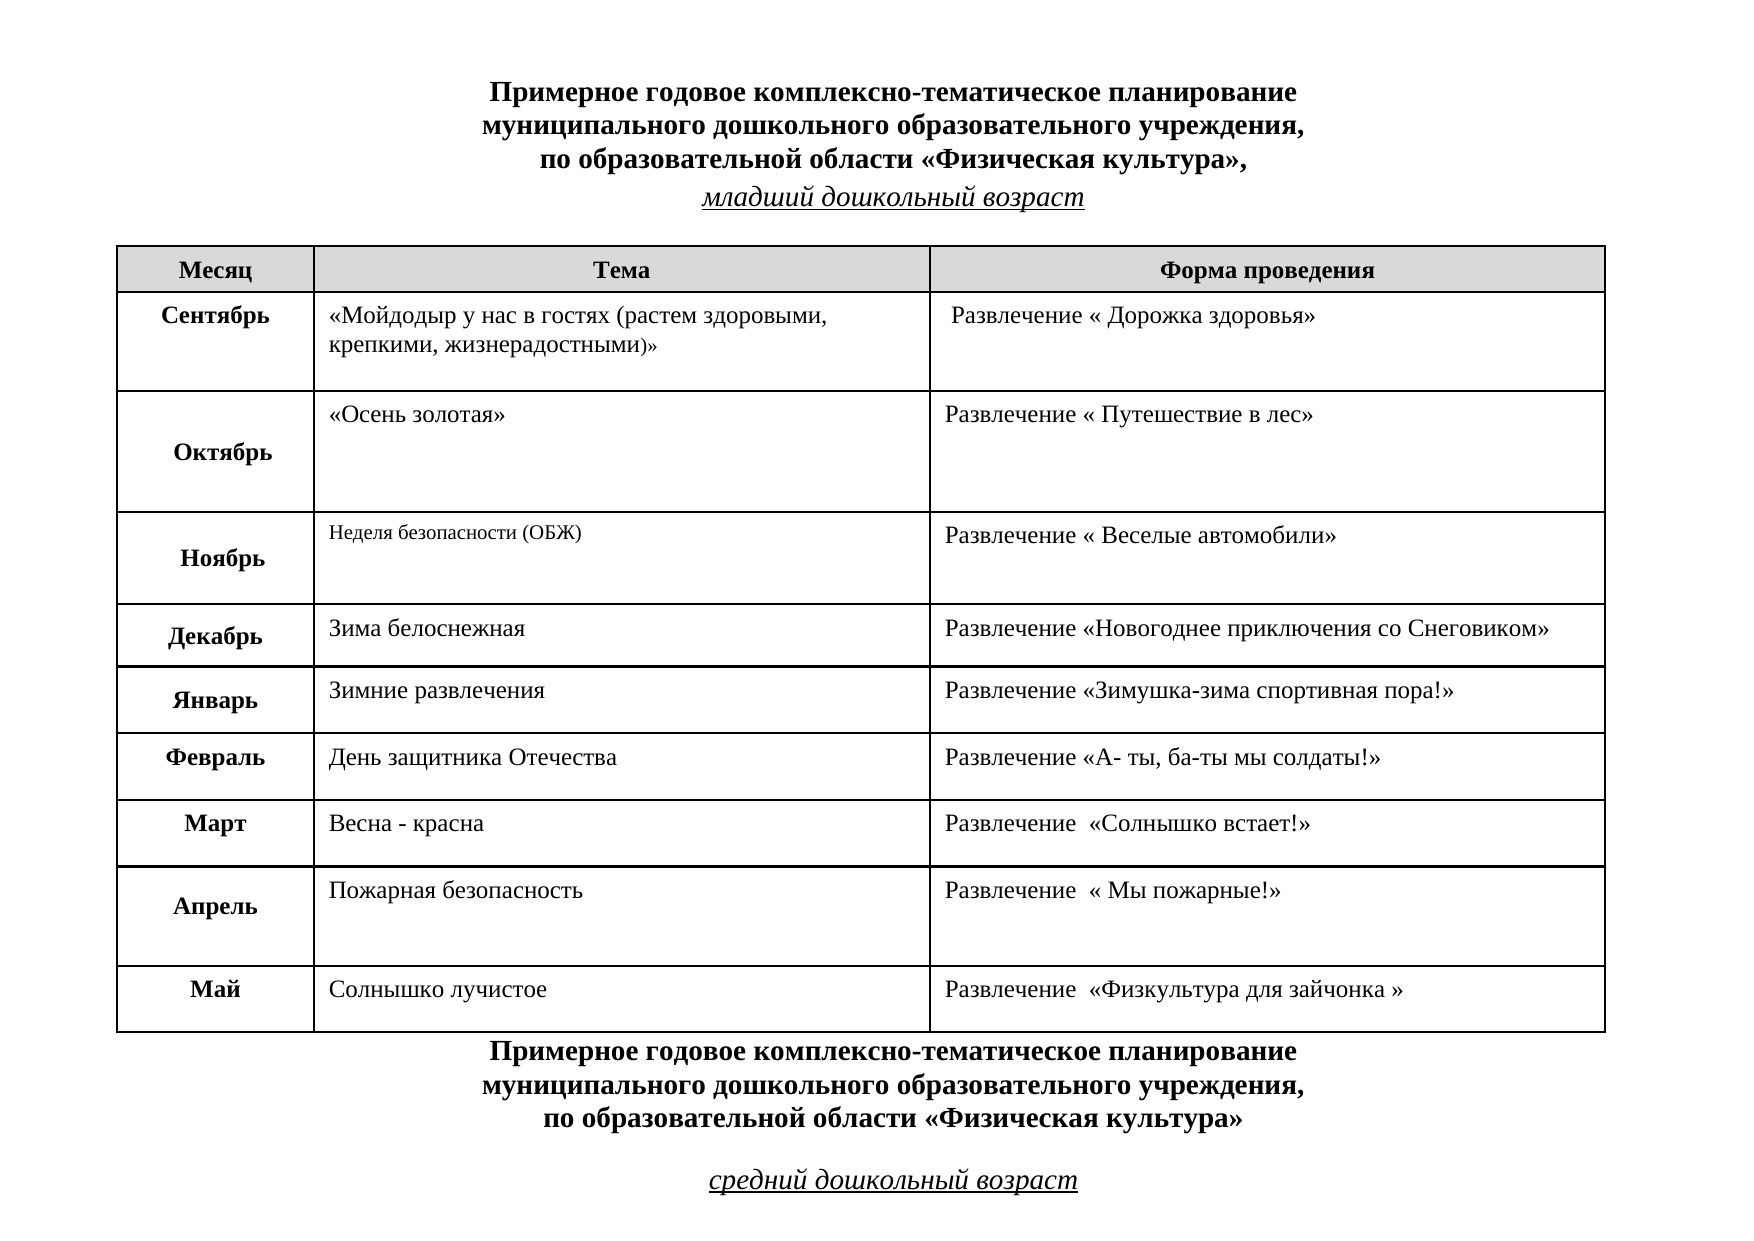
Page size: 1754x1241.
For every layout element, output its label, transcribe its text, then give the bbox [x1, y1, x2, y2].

table_cell Развлечение «Физкультура для зайчонка » [931, 967, 1604, 1031]
text по образовательной области «Физическая культура», [118, 141, 1668, 174]
table_cell Апрель [118, 868, 313, 964]
table_cell Сентябрь [118, 293, 313, 390]
table_cell Развлечение «Солнышко встает!» [931, 801, 1604, 865]
table_cell Развлечение « Путешествие в лес» [931, 392, 1604, 511]
table_cell Зима белоснежная [315, 605, 929, 665]
table_cell День защитника Отечества [315, 734, 929, 799]
table_cell Развлечение «Новогоднее приключения со Снеговиком» [931, 605, 1604, 665]
table_cell Февраль [118, 734, 313, 799]
table_cell Ноябрь [118, 513, 313, 603]
table_cell Неделя безопасности (ОБЖ) [315, 513, 929, 603]
text муниципального дошкольного образовательного учреждения, [118, 1067, 1668, 1100]
text Примерное годовое комплексно-тематическое планирование [118, 74, 1668, 107]
table_cell Октябрь [118, 392, 313, 511]
text по образовательной области «Физическая культура» [118, 1100, 1668, 1134]
text младший дошкольный возраст [118, 179, 1668, 213]
text средний дошкольный возраст [118, 1162, 1668, 1196]
table_cell Весна - красна [315, 801, 929, 865]
table_cell Март [118, 801, 313, 865]
table_cell Развлечение « Веселые автомобили» [931, 513, 1604, 603]
table_cell Зимние развлечения [315, 668, 929, 732]
table_cell Май [118, 967, 313, 1031]
table_cell Развлечение « Дорожка здоровья» [931, 293, 1604, 390]
table_cell Пожарная безопасность [315, 868, 929, 964]
table_cell Декабрь [118, 605, 313, 665]
table_cell «Мойдодыр у нас в гостях (растем здоровыми, крепкими, жизнерадостными)» [315, 293, 929, 390]
table_cell «Осень золотая» [315, 392, 929, 511]
table_header Месяц [118, 247, 313, 291]
table_header Форма проведения [931, 247, 1604, 291]
table_cell Развлечение «Зимушка-зима спортивная пора!» [931, 668, 1604, 732]
table_header Тема [315, 247, 929, 291]
text муниципального дошкольного образовательного учреждения, [118, 107, 1668, 141]
table_cell Развлечение « Мы пожарные!» [931, 868, 1604, 964]
table_cell Солнышко лучистое [315, 967, 929, 1031]
table_cell Развлечение «А- ты, ба-ты мы солдаты!» [931, 734, 1604, 799]
text Примерное годовое комплексно-тематическое планирование [118, 1033, 1668, 1067]
table_cell Январь [118, 668, 313, 732]
